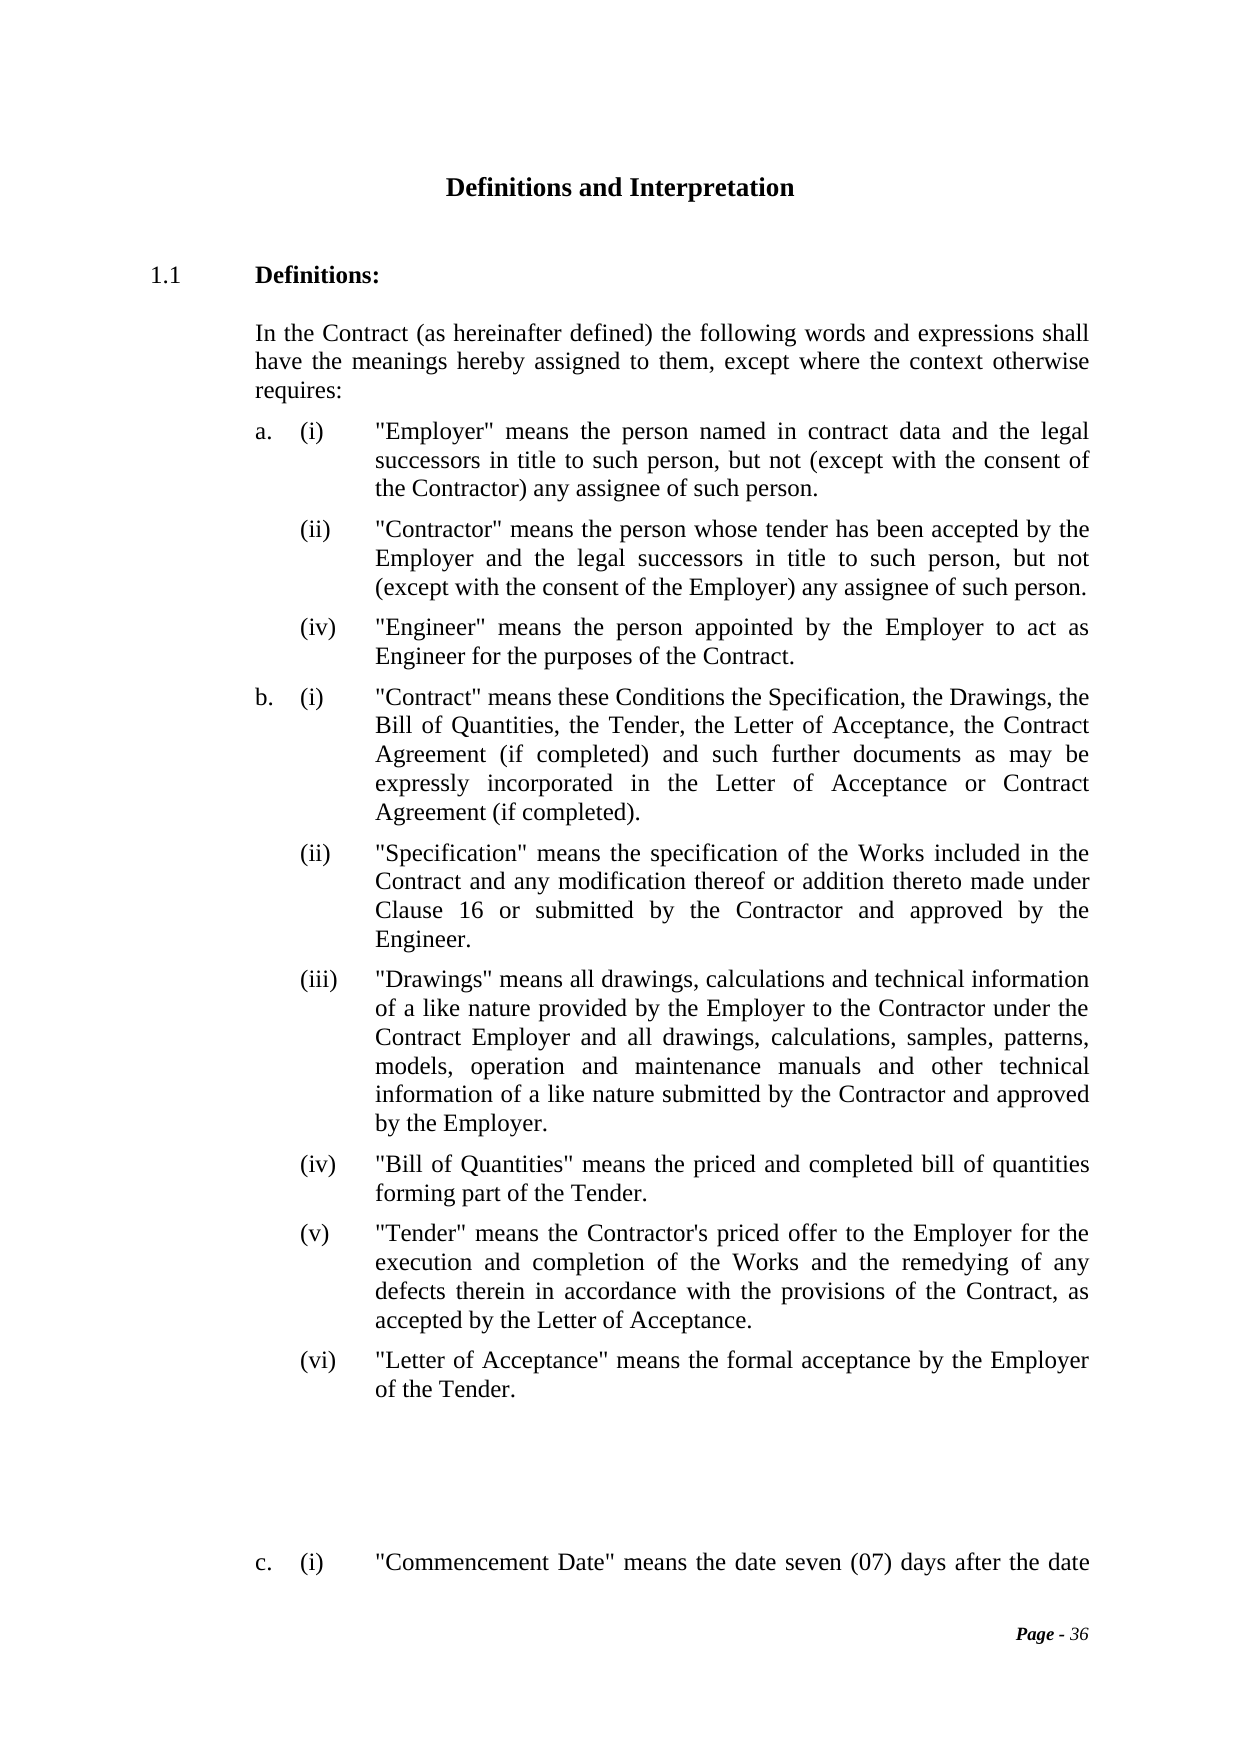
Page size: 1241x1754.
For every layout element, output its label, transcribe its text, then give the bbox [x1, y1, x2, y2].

text Definitions and Interpretation [150, 172, 1090, 203]
text (iv) "Bill of Quantities" means the priced and completed bill of quantities forming part of the Tender. [150, 1149, 1090, 1207]
text b. (i) "Contract" means these Conditions the Specification, the Drawings, the Bill of Quantities, the Tender, the Letter of Acceptance, the Contract Agreement (if completed) and such further documents as may be expressly incorporated in the Letter of Acceptance or Contract Agreement (if completed). [150, 682, 1090, 826]
text In the Contract (as hereinafter defined) the following words and expressions shall have the meanings hereby assigned to them, except where the context otherwise requires: [150, 318, 1090, 404]
text (ii) "Contractor" means the person whose tender has been accepted by the Employer and the legal successors in title to such person, but not (except with the consent of the Employer) any assignee of such person. [150, 514, 1090, 600]
text (vi) "Letter of Acceptance" means the formal acceptance by the Employer of the Tender. [150, 1346, 1090, 1403]
text (iv) "Engineer" means the person appointed by the Employer to act as Engineer for the purposes of the Contract. [150, 612, 1090, 670]
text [150, 1547, 1090, 1576]
text (iii) "Drawings" means all drawings, calculations and technical information of a like nature provided by the Employer to the Contractor under the Contract Employer and all drawings, calculations, samples, patterns, models, operation and maintenance manuals and other technical information of a like nature submitted by the Contractor and approved by the Employer. [150, 964, 1090, 1137]
text (v) "Tender" means the Contractor's priced offer to the Employer for the execution and completion of the Works and the remedying of any defects therein in accordance with the provisions of the Contract, as accepted by the Letter of Acceptance. [150, 1218, 1090, 1333]
text (ii) "Specification" means the specification of the Works included in the Contract and any modification thereof or addition thereto made under Clause 16 or submitted by the Contractor and approved by the Engineer. [150, 838, 1090, 953]
text a. (i) "Employer" means the person named in contract data and the legal successors in title to such person, but not (except with the consent of the Contractor) any assignee of such person. [150, 416, 1090, 502]
text 1.1 Definitions: [150, 260, 1090, 289]
